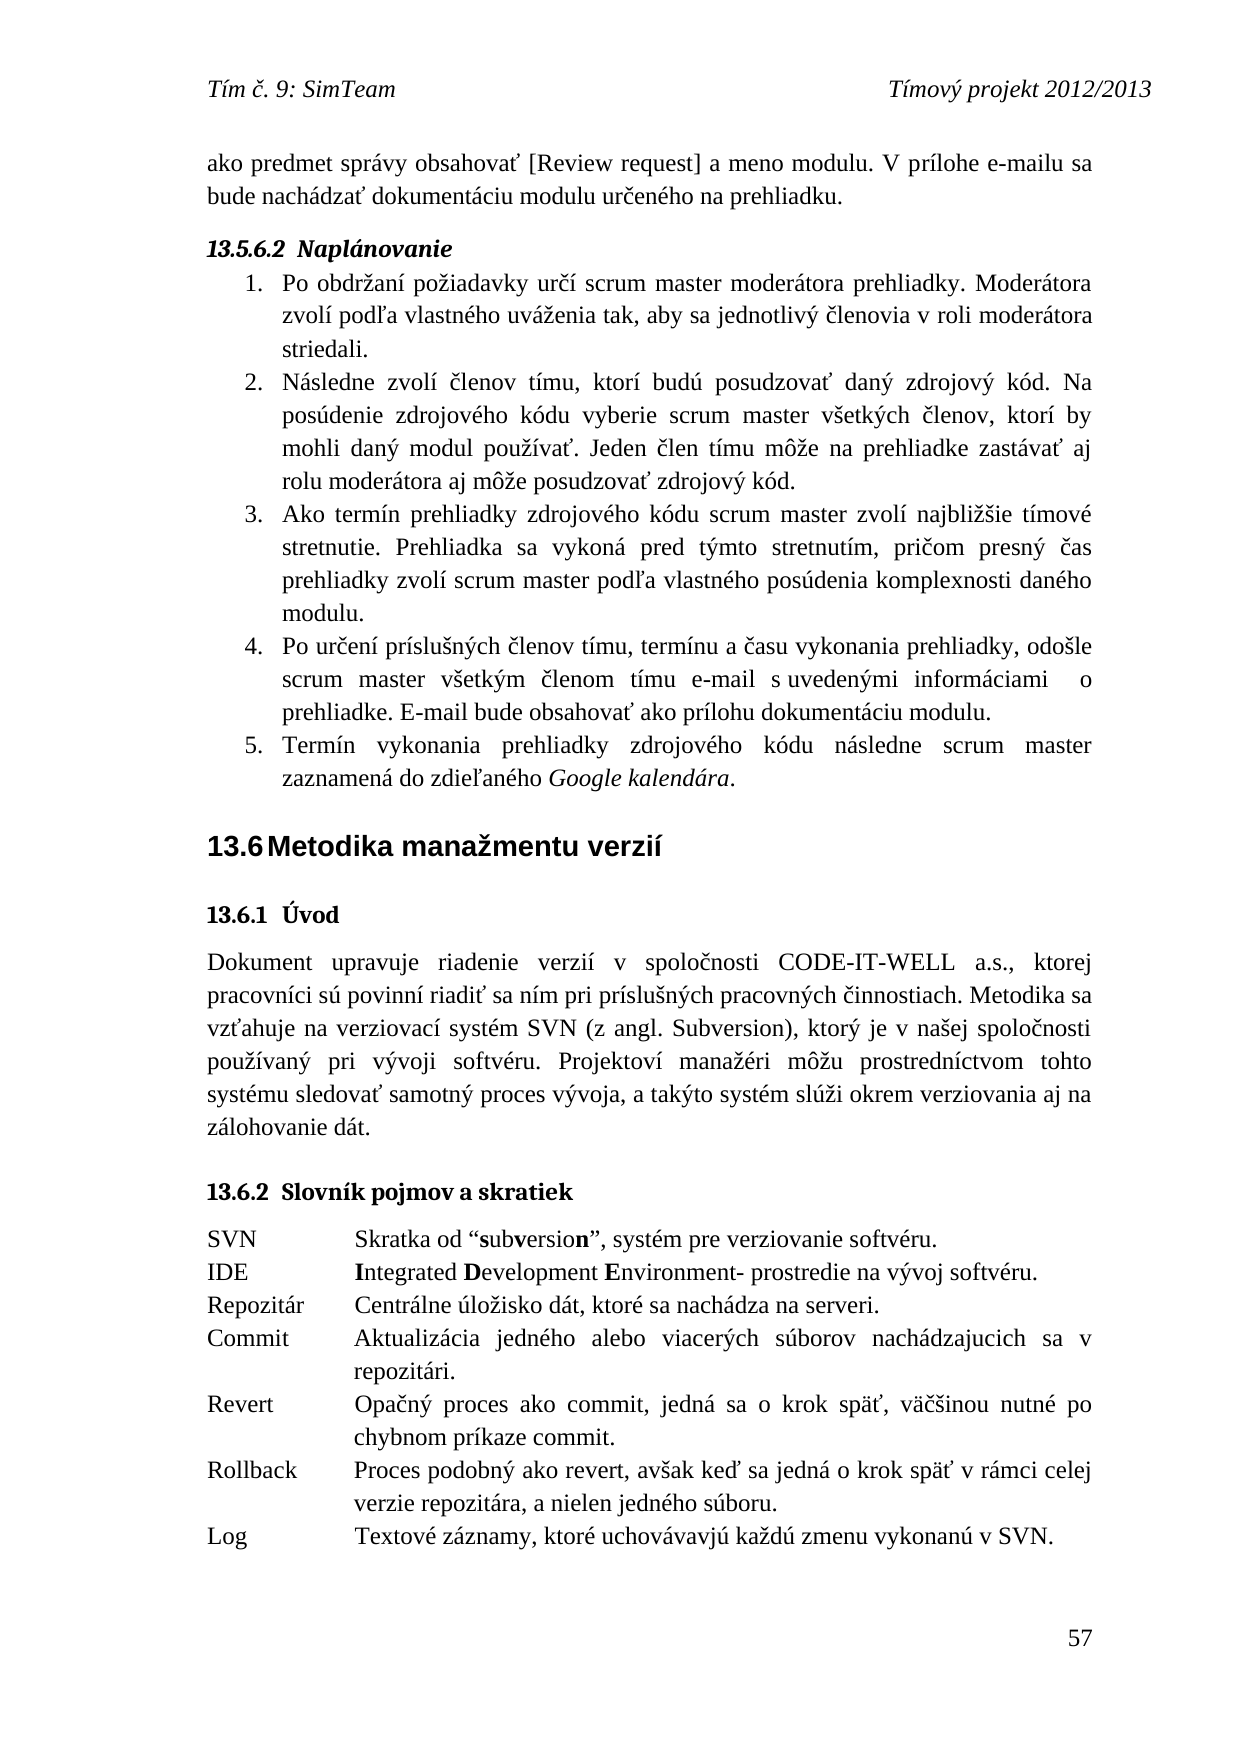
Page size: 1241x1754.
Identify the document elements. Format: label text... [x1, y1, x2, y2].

text Rollback Proces podobný ako revert, avšak keď sa jedná o krok späť v rámci celej verzie repozitára, a nielen jedného súboru. [207, 1455, 1092, 1517]
subtitle Naplánovanie [207, 234, 1092, 263]
text Commit Aktualizácia jedného alebo viacerých súborov nachádzajucich sa v repozitári. [207, 1323, 1092, 1384]
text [207, 148, 1092, 209]
list Termín vykonania prehliadky zdrojového kódu následne scrum master zaznamená do zdieľaného Google kalendára. [244, 730, 1092, 792]
text SVN Skratka od “subversion”, systém pre verziovanie softvéru. [207, 1224, 1092, 1252]
subtitle Úvod [207, 901, 1092, 930]
text Repozitár Centrálne úložisko dát, ktoré sa nachádza na serveri. [207, 1290, 1092, 1318]
list Po určení príslušných členov tímu, termínu a času vykonania prehliadky, odošle scrum master všetkým členom tímu e-mail s uvedenými informáciami o prehliadke. E-mail bude obsahovať ako prílohu dokumentáciu modulu. [244, 631, 1092, 726]
subtitle Slovník pojmov a skratiek [207, 1178, 1092, 1207]
text Revert Opačný proces ako commit, jedná sa o krok späť, väčšinou nutné po chybnom príkaze commit. [207, 1389, 1092, 1451]
text IDE Integrated Development Environment- prostredie na vývoj softvéru. [207, 1257, 1092, 1285]
subtitle Metodika manažmentu verzií [207, 829, 1092, 863]
text Log Textové záznamy, ktoré uchovávavjú každú zmenu vykonanú v SVN. [207, 1521, 1092, 1549]
list Po obdržaní požiadavky určí scrum master moderátora prehliadky. Moderátora zvolí podľa vlastného uváženia tak, aby sa jednotlivý členovia v roli moderátora striedali. [244, 268, 1092, 362]
text Dokument upravuje riadenie verzií v spoločnosti CODE-IT-WELL a.s., ktorej pracovníci sú povinní riadiť sa ním pri príslušných pracovných činnostiach. Metodika sa vzťahuje na verziovací systém SVN (z angl. Subversion), ktorý je v našej spoločnosti používaný pri vývoji softvéru. Projektoví manažéri môžu prostredníctvom tohto systému sledovať samotný proces vývoja, a takýto systém slúži okrem verziovania aj na zálohovanie dát. [207, 947, 1092, 1141]
list Následne zvolí členov tímu, ktorí budú posudzovať daný zdrojový kód. Na posúdenie zdrojového kódu vyberie scrum master všetkých členov, ktorí by mohli daný modul používať. Jeden člen tímu môže na prehliadke zastávať aj rolu moderátora aj môže posudzovať zdrojový kód. [244, 367, 1092, 494]
list Ako termín prehliadky zdrojového kódu scrum master zvolí najbližšie tímové stretnutie. Prehliadka sa vykoná pred týmto stretnutím, pričom presný čas prehliadky zvolí scrum master podľa vlastného posúdenia komplexnosti daného modulu. [244, 499, 1092, 627]
